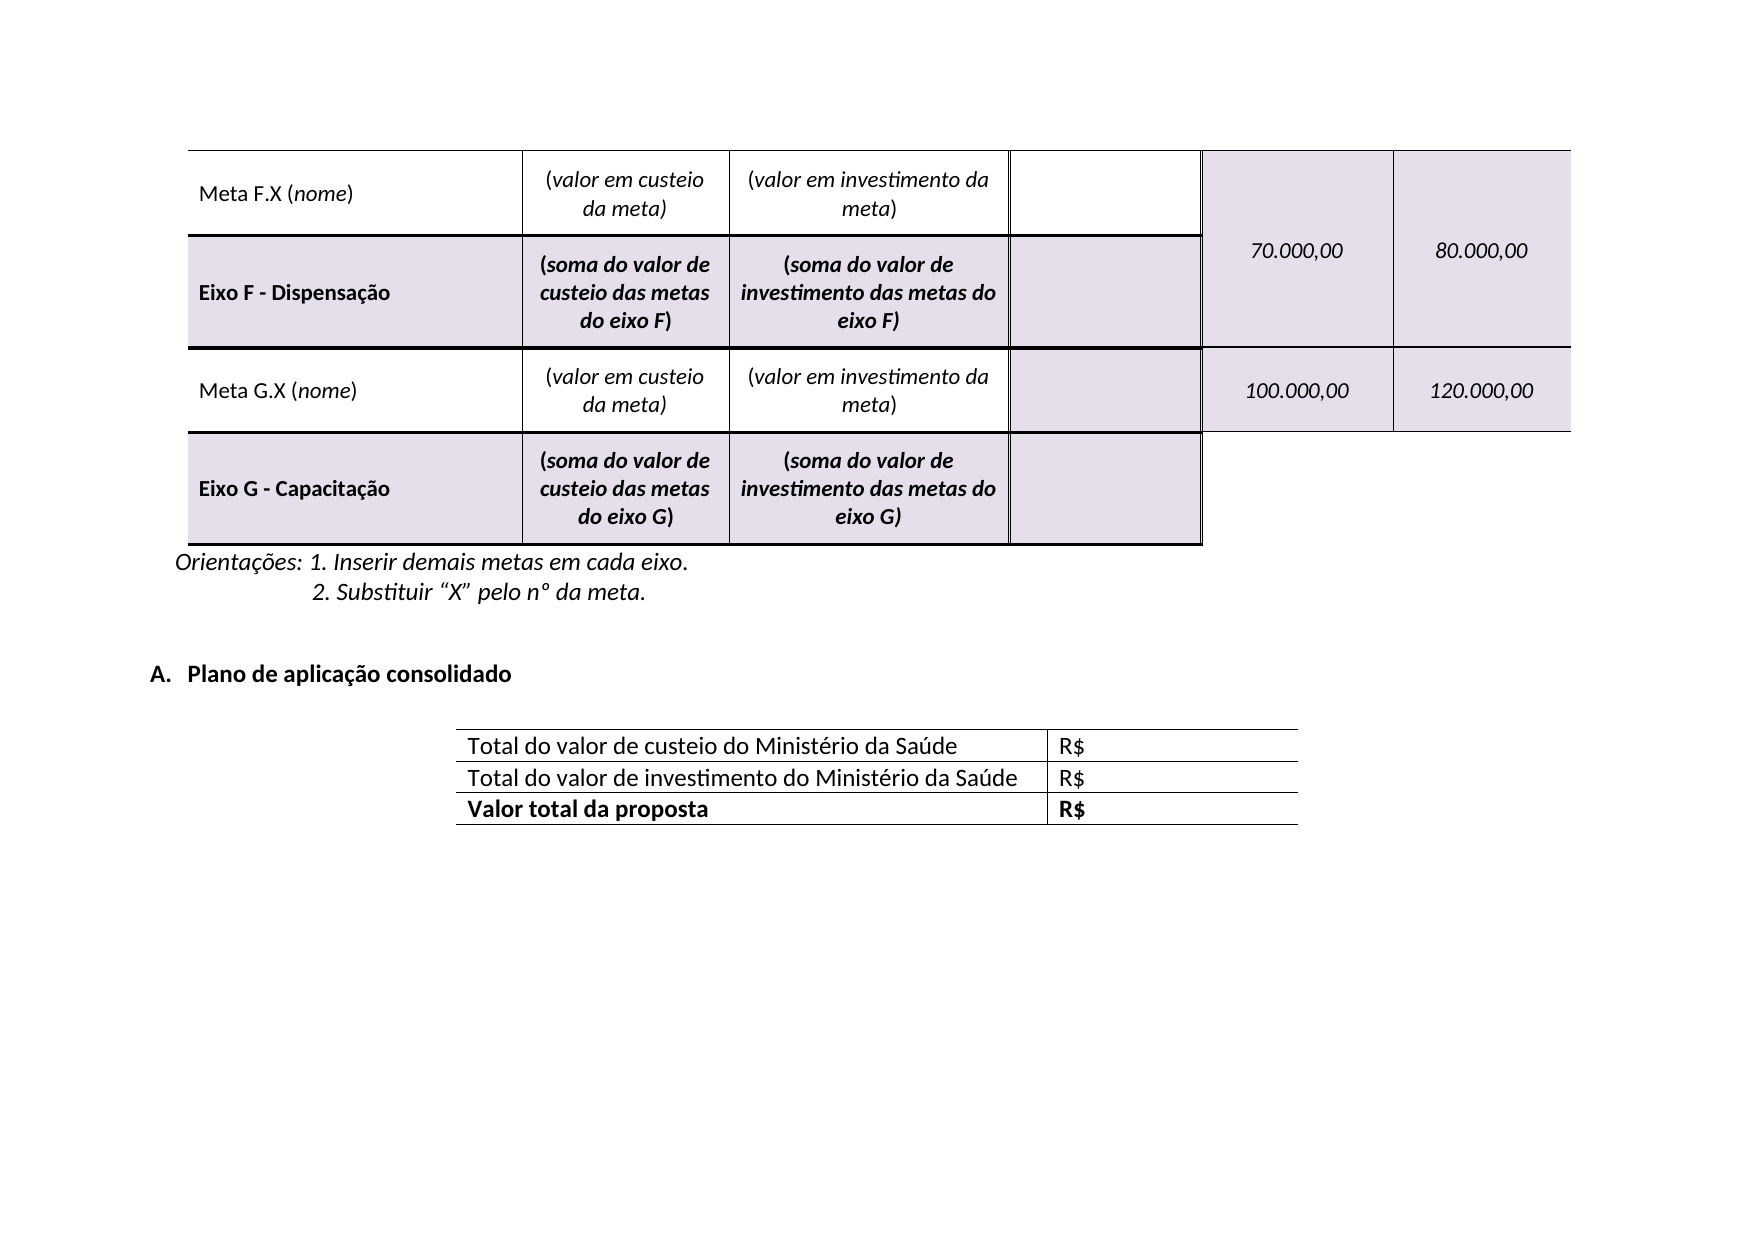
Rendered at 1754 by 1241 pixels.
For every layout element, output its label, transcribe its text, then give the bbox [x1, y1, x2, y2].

table_cell R$ [1048, 762, 1298, 792]
table_cell (soma do valor de custeio das metas do eixo F) [523, 237, 729, 346]
table_cell [1011, 350, 1200, 431]
table_cell (valor em investimento da meta) [730, 151, 1008, 234]
table_cell (soma do valor de custeio das metas do eixo G) [523, 434, 729, 543]
table_cell 120.000,00 [1394, 348, 1571, 431]
list 2. Substituir “X” pelo nº da meta. [187, 576, 1641, 607]
table_cell Meta G.X (nome) [188, 350, 522, 431]
table_cell (valor em custeio da meta) [523, 151, 729, 234]
table_cell 70.000,00 [1203, 151, 1393, 346]
list Plano de aplicação consolidado [150, 658, 1641, 688]
text Orientações: 1. Inserir demais metas em cada eixo. [112, 546, 1641, 576]
table_cell Valor total da proposta [456, 793, 1047, 824]
table_header Total do valor de custeio do Ministério da Saúde [456, 730, 1047, 761]
table_cell (soma do valor de investimento das metas do eixo F) [730, 237, 1008, 346]
table_cell R$ [1048, 793, 1298, 824]
table_cell [1011, 434, 1200, 543]
table_cell Meta F.X (nome) [188, 151, 522, 234]
table_cell 100.000,00 [1203, 348, 1393, 431]
table_cell Eixo G - Capacitação [188, 434, 522, 543]
table_cell [1011, 237, 1200, 346]
table_cell [1011, 151, 1200, 234]
table_cell Total do valor de investimento do Ministério da Saúde [456, 762, 1047, 792]
table_cell 80.000,00 [1394, 151, 1571, 346]
table_cell (valor em investimento da meta) [730, 350, 1008, 431]
table_cell (soma do valor de investimento das metas do eixo G) [730, 434, 1008, 543]
table_cell (valor em custeio da meta) [523, 350, 729, 431]
table_cell Eixo F - Dispensação [188, 237, 522, 346]
table_header R$ [1048, 730, 1298, 761]
